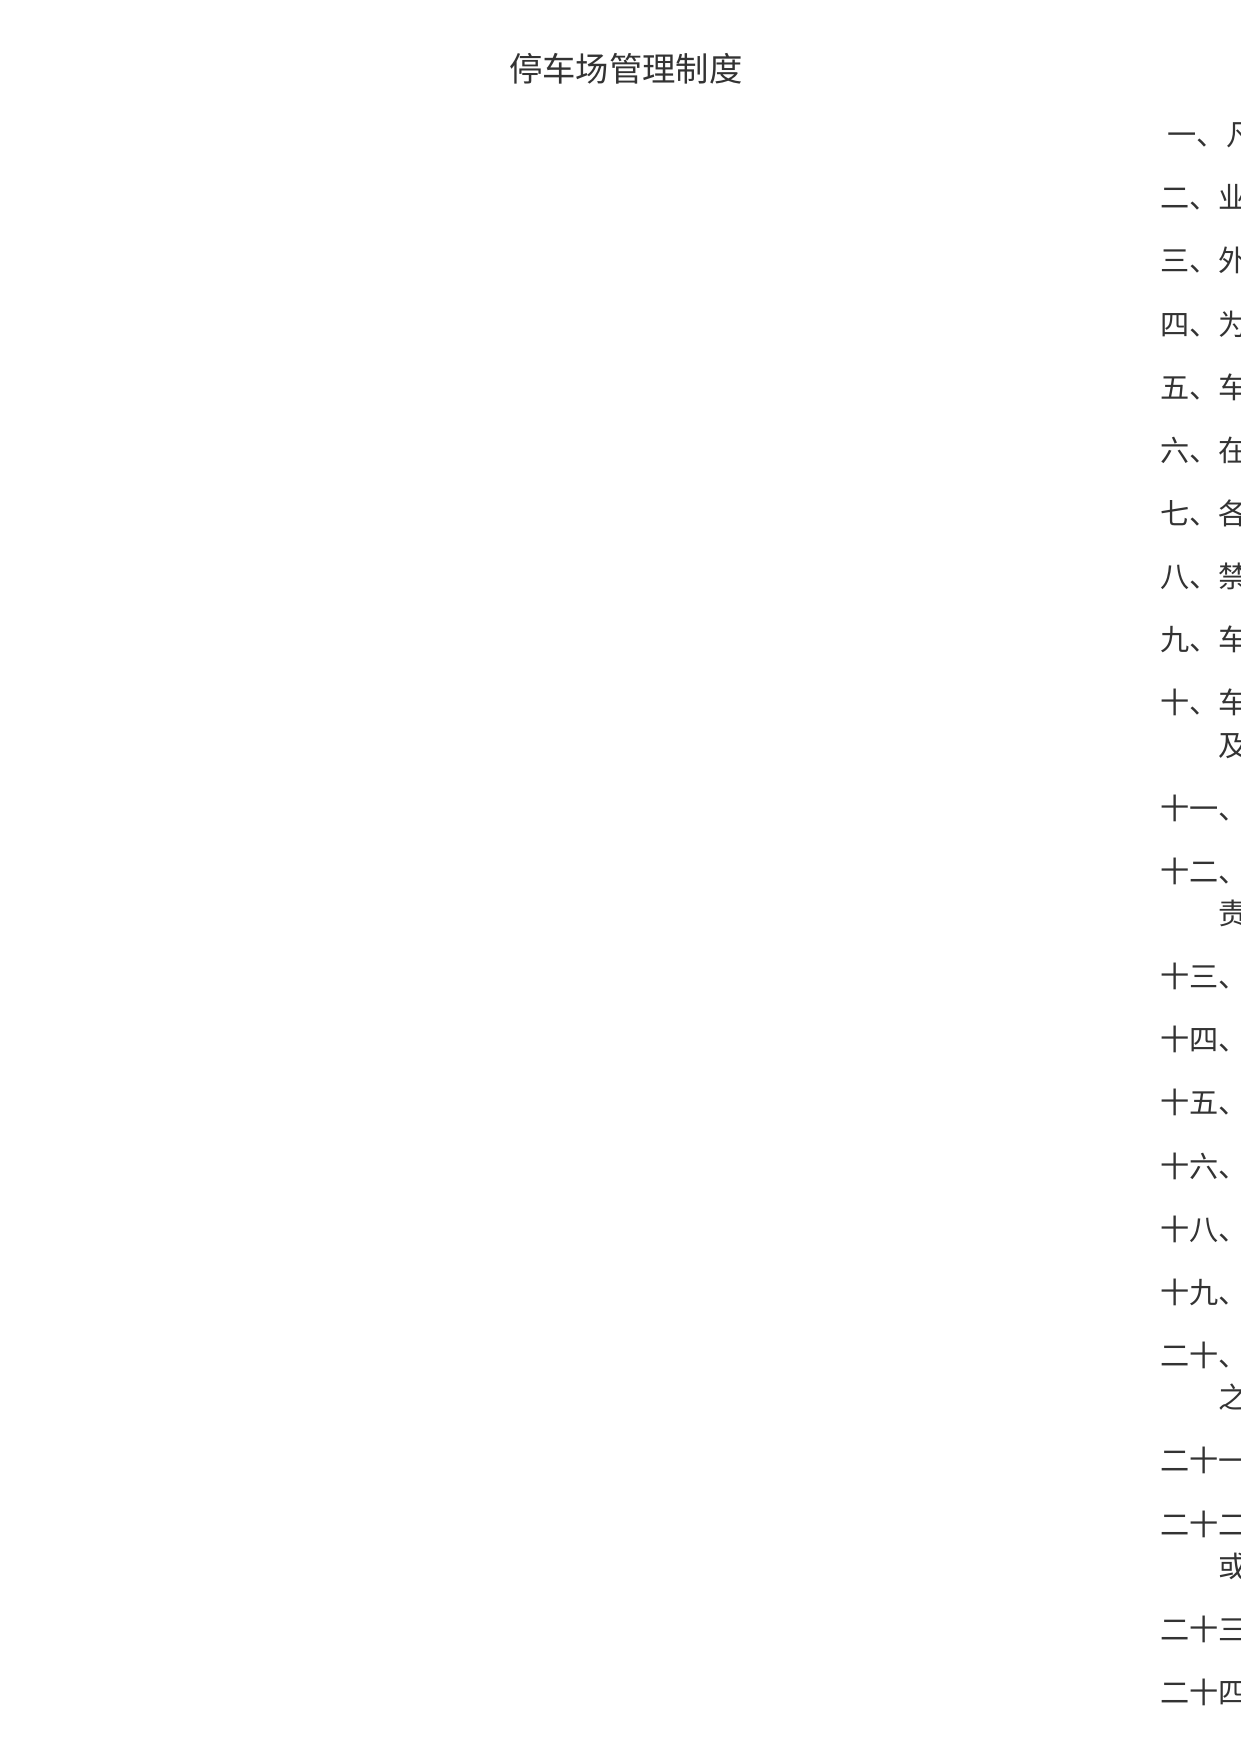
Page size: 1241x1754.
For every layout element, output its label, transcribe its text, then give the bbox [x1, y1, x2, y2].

text 停车场管理制度 [89, 43, 1162, 91]
text 十五、严禁在停车场内加油、修车、吸烟及动用明火。 [1160, 1080, 1240, 1122]
